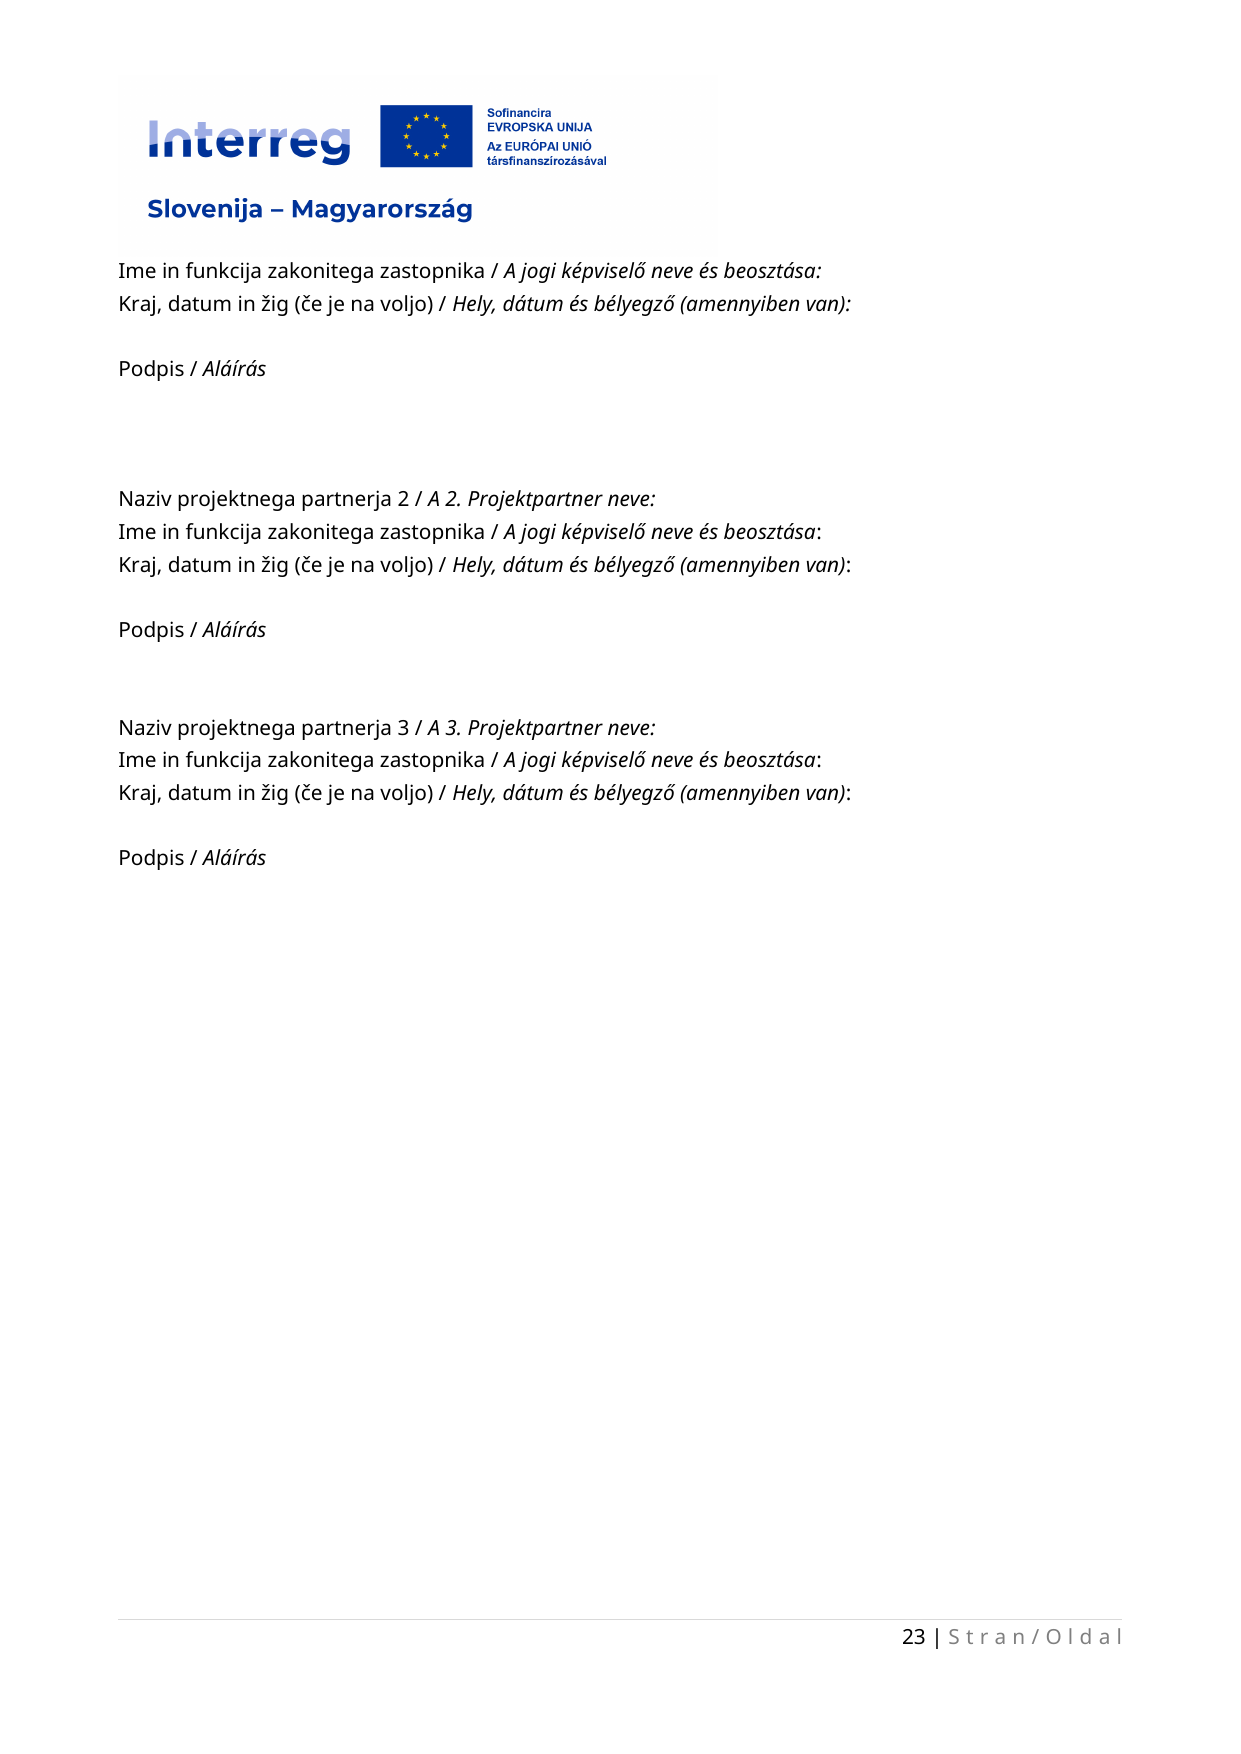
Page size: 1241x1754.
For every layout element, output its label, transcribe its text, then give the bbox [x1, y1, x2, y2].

text Naziv projektnega partnerja 3 / A 3. Projektpartner neve: [118, 713, 1122, 741]
text Ime in funkcija zakonitega zastopnika / A jogi képviselő neve és beosztása: [118, 256, 1122, 285]
text Ime in funkcija zakonitega zastopnika / A jogi képviselő neve és beosztása: [118, 745, 1122, 774]
text Kraj, datum in žig (če je na voljo) / Hely, dátum és bélyegző (amennyiben van): [118, 778, 1122, 806]
text Podpis / Aláírás [118, 615, 1122, 643]
text Kraj, datum in žig (če je na voljo) / Hely, dátum és bélyegző (amennyiben van): [118, 550, 1122, 578]
text Podpis / Aláírás [118, 843, 1122, 872]
text Naziv projektnega partnerja 2 / A 2. Projektpartner neve: [118, 484, 1122, 513]
picture [118, 75, 719, 257]
text Ime in funkcija zakonitega zastopnika / A jogi képviselő neve és beosztása: [118, 517, 1122, 546]
text Kraj, datum in žig (če je na voljo) / Hely, dátum és bélyegző (amennyiben van): [118, 289, 1122, 317]
text Podpis / Aláírás [118, 354, 1122, 383]
